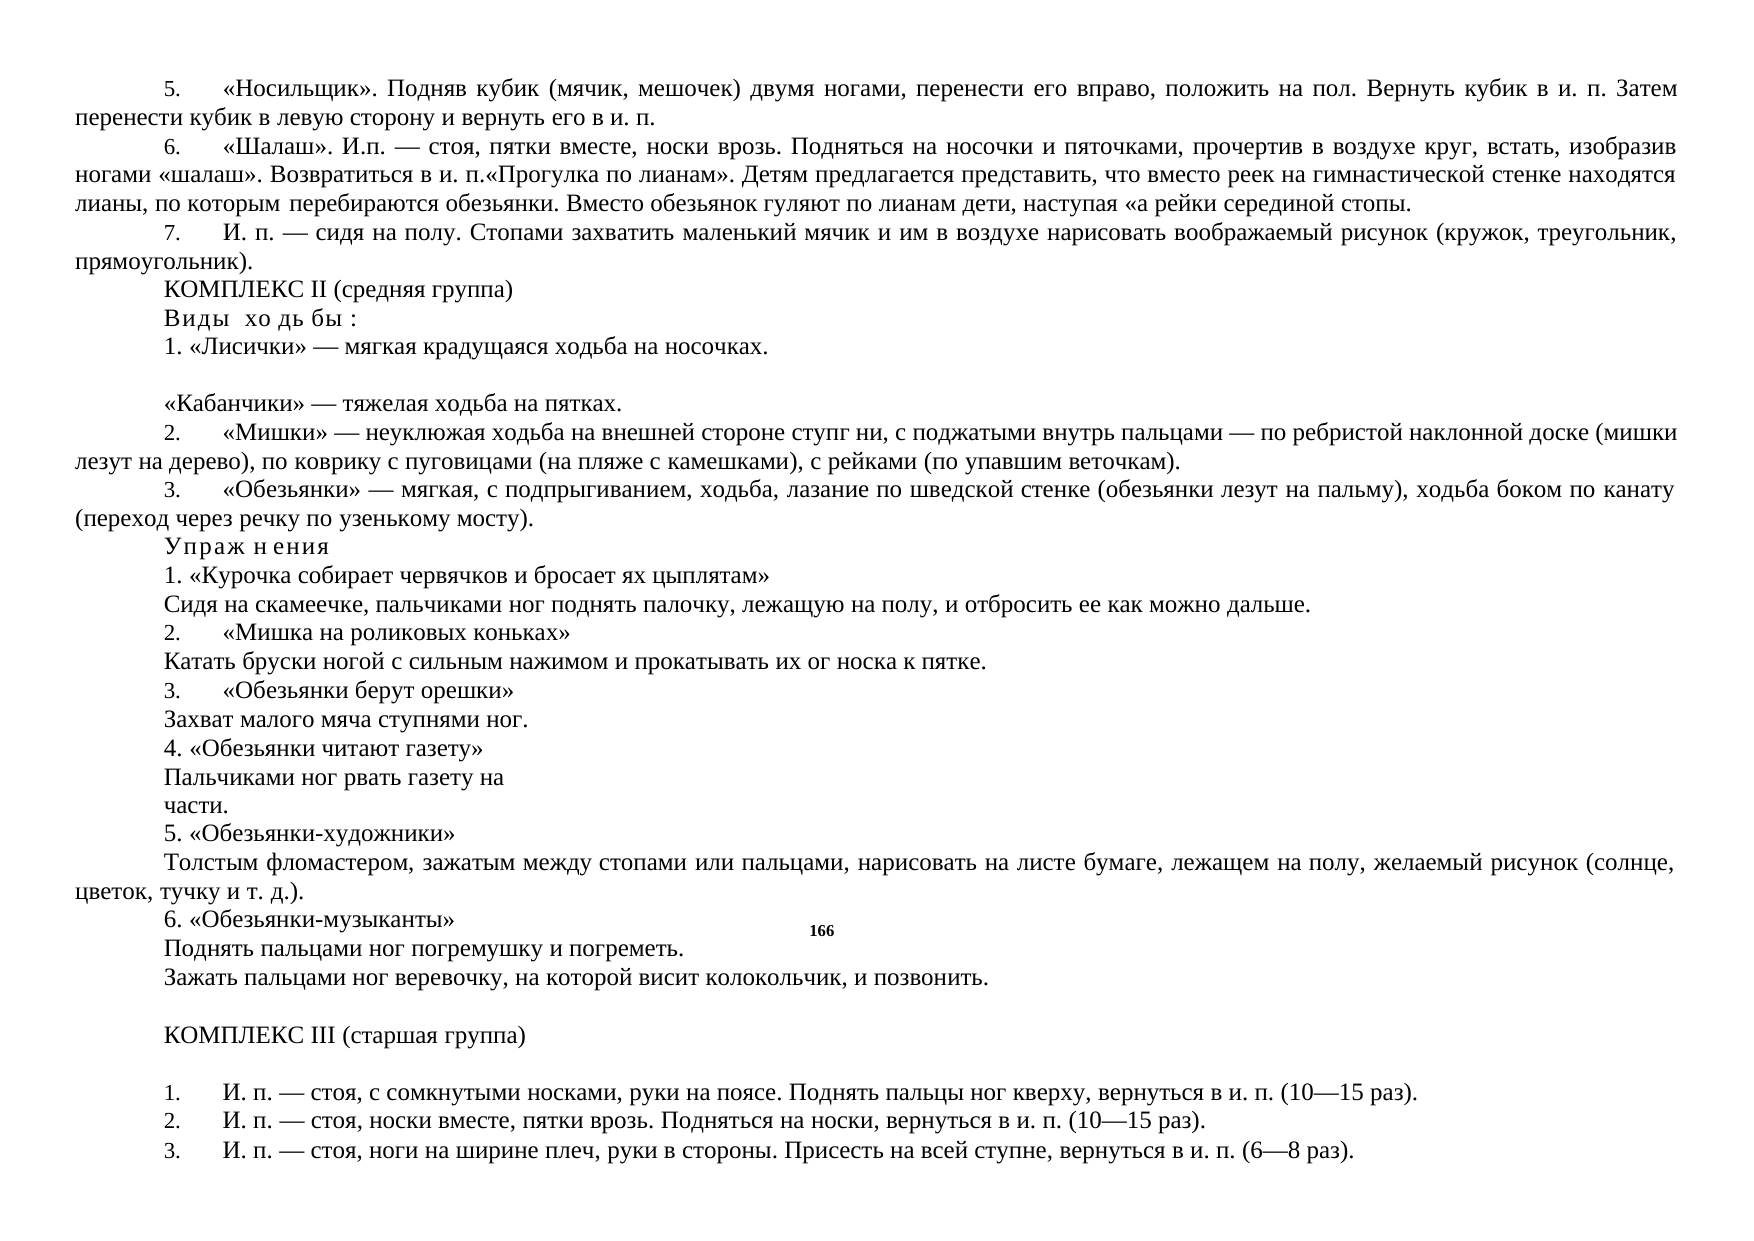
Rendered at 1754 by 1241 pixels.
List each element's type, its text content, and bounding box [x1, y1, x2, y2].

text Поднять пальцами ног погремушку и погреметь. [163, 933, 688, 962]
text Упраж н ения [163, 532, 1702, 560]
list И. п. — стоя, с сомкнутыми носками, руки на поясе. Поднять пальцы ног кверху, вернуться в и. п. (10—15 раз). [163, 1077, 1702, 1106]
list И. п. — сидя на полу. Стопами захватить маленький мячик и им в воздухе нарисовать воображаемый рисунок (кружок, треугольник, прямоугольник). [75, 217, 1679, 274]
list «Обезьянки-музыканты» [163, 905, 688, 933]
text Зажать пальцами ног веревочку, на которой висит колокольчик, и позвонить. КОМПЛЕКС III (старшая группа) [163, 962, 991, 1048]
list И. п. — стоя, ноги на ширине плеч, руки в стороны. Присесть на всей ступне, вернуться в и. п. (6—8 раз). [163, 1135, 1702, 1164]
text 166 [809, 920, 1702, 939]
list «Носильщик». Подняв кубик (мячик, мешочек) двумя ногами, перенести его вправо, положить на пол. Вернуть кубик в и. п. Затем перенести кубик в левую сторону и вернуть его в и. п. [75, 74, 1679, 130]
list «Обезьянки» — мягкая, с подпрыгиванием, ходьба, лазание по шведской стенке (обезьянки лезут на пальму), ходьба боком по канату (переход через речку по узенькому мосту). [75, 475, 1679, 531]
list И. п. — стоя, носки вместе, пятки врозь. Подняться на носки, вернуться в и. п. (10—15 раз). [163, 1106, 1702, 1134]
text Толстым фломастером, зажатым между стопами или пальцами, нарисовать на листе бумаге, лежащем на полу, желаемый рисунок (солнце, цветок, тучку и т. д.). [75, 847, 1702, 905]
list «Лисички» — мягкая крадущаяся ходьба на носочках. [163, 332, 1702, 360]
text «Кабанчики» — тяжелая ходьба на пятках. [163, 388, 1702, 417]
list «Обезьянки читают газету» Пальчиками ног рвать газету на части. [163, 733, 575, 819]
text Сидя на скамеечке, пальчиками ног поднять палочку, лежащую на полу, и отбросить ее как можно дальше. [163, 589, 1702, 618]
text Катать бруски ногой с сильным нажимом и прокатывать их ог носка к пятке. [163, 647, 1702, 676]
list «Мишки» — неуклюжая ходьба на внешней стороне ступг ни, с поджатыми внутрь пальцами — по ребристой наклонной доске (мишки лезут на дерево), по коврику с пуговицами (на пляже с камешками), с рейками (по упавшим веточкам). [75, 417, 1679, 475]
list «Шалаш». И.п. — стоя, пятки вместе, носки врозь. Подняться на носочки и пяточками, прочертив в воздухе круг, встать, изобразив ногами «шалаш». Возвратиться в и. п.«Прогулка по лианам». Детям предлагается представить, что вместо реек на гимнастической стенке находятся лианы, по которым перебираются обезьянки. Вместо обезьянок гуляют по лианам дети, наступая «а рейки серединой стопы. [75, 131, 1678, 217]
list «Мишка на роликовых коньках» [163, 618, 1702, 647]
list «Курочка собирает червячков и бросает ях цыплятам» [163, 560, 1702, 589]
list «Обезьянки-художники» [163, 819, 1702, 847]
text КОМПЛЕКС II (средняя группа) Виды хо дь бы : [163, 274, 513, 332]
list «Обезьянки берут орешки» Захват малого мяча ступнями ног. [163, 676, 529, 733]
